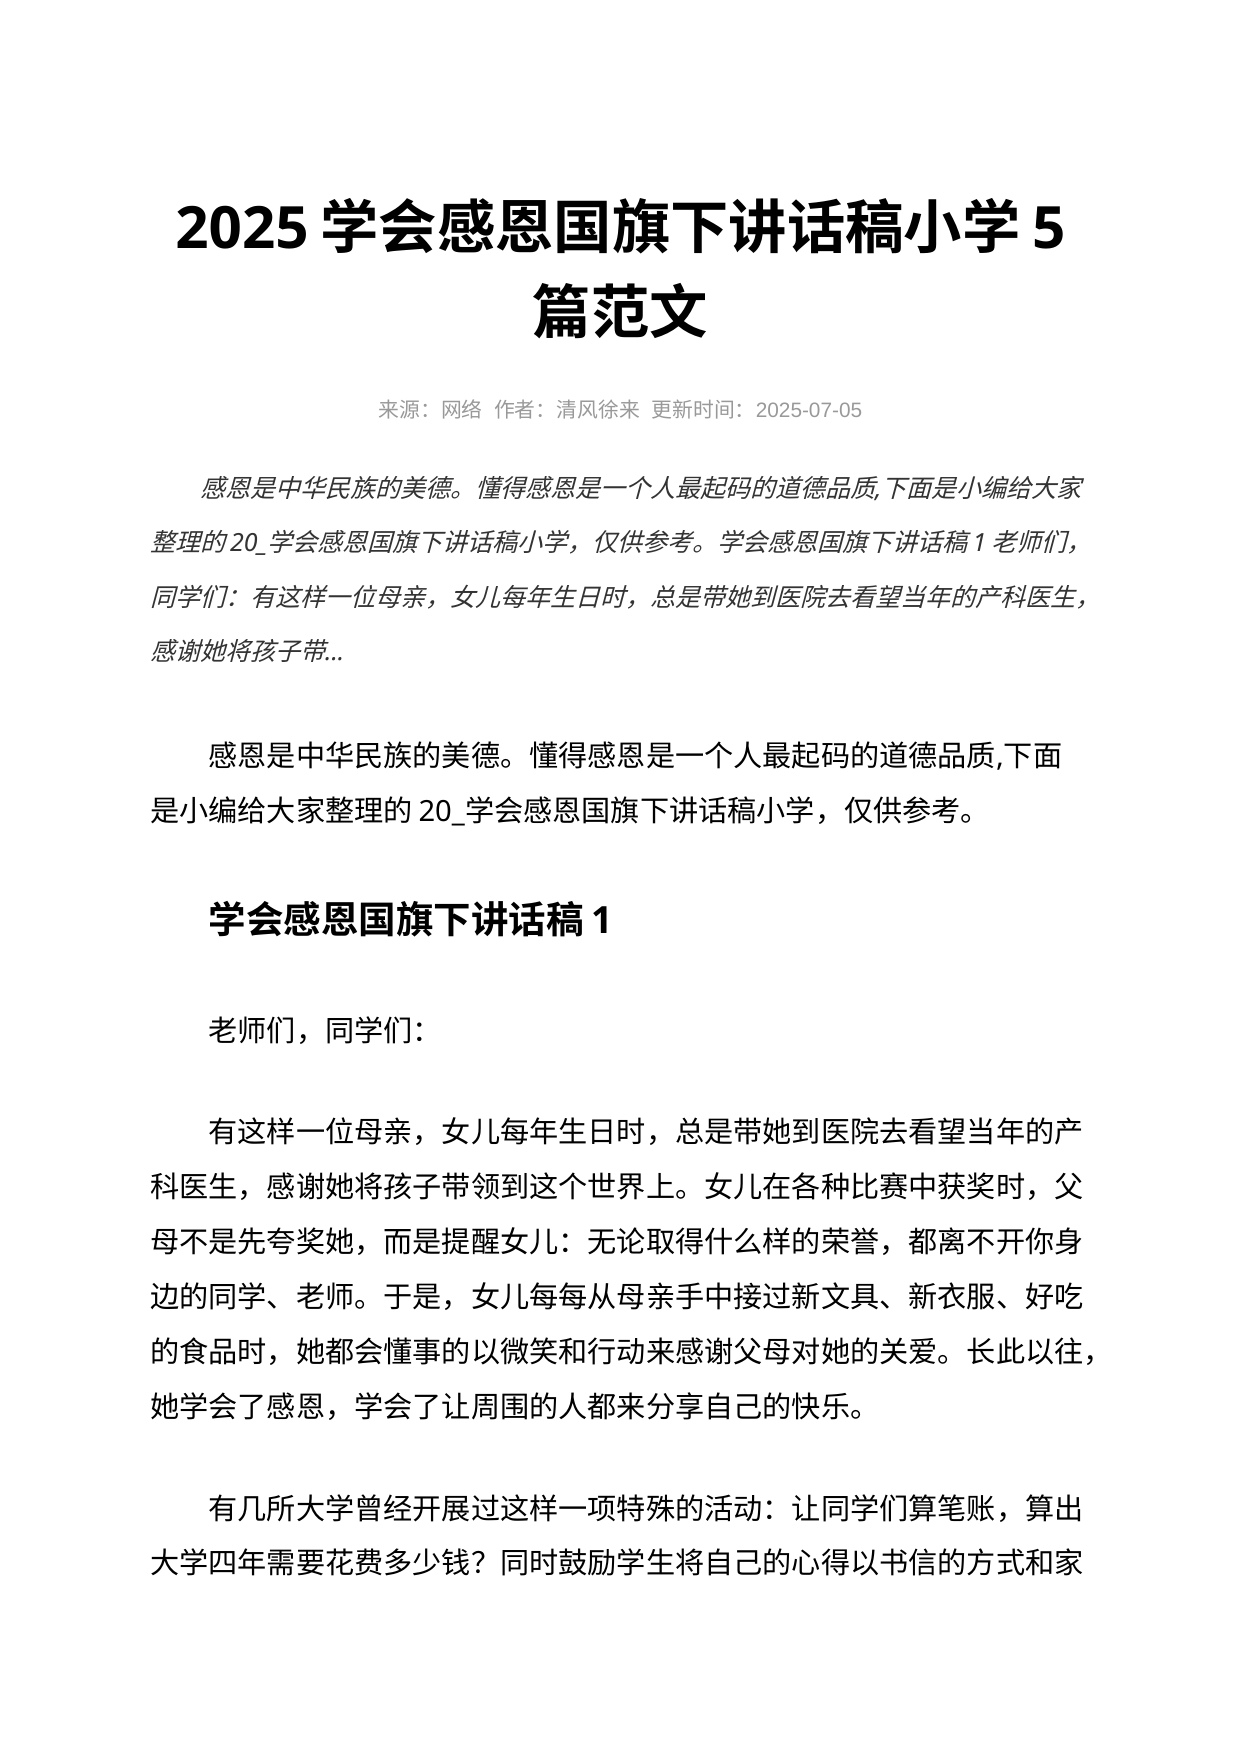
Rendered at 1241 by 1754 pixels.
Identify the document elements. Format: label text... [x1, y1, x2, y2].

text 来源：网络 作者：清风徐来 更新时间：2025-07-05 [150, 397, 1090, 421]
text 感恩是中华民族的美德。懂得感恩是一个人最起码的道德品质,下面是小编给大家整理的20_学会感恩国旗下讲话稿小学，仅供参考。学会感恩国旗下讲话稿1老师们，同学们：有这样一位母亲，女儿每年生日时，总是带她到医院去看望当年的产科医生，感谢她将孩子带... [150, 468, 1090, 668]
text 感恩是中华民族的美德。懂得感恩是一个人最起码的道德品质,下面是小编给大家整理的20_学会感恩国旗下讲话稿小学，仅供参考。 [150, 733, 1090, 830]
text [150, 1485, 1090, 1582]
text 学会感恩国旗下讲话稿1 [150, 889, 1090, 944]
subtitle 2025学会感恩国旗下讲话稿小学5篇范文 [150, 181, 1090, 351]
text 有这样一位母亲，女儿每年生日时，总是带她到医院去看望当年的产科医生，感谢她将孩子带领到这个世界上。女儿在各种比赛中获奖时，父母不是先夸奖她，而是提醒女儿：无论取得什么样的荣誉，都离不开你身边的同学、老师。于是，女儿每每从母亲手中接过新文具、新衣服、好吃的食品时，她都会懂事的以微笑和行动来感谢父母对她的关爱。长此以往，她学会了感恩，学会了让周围的人都来分享自己的快乐。 [150, 1109, 1090, 1426]
text 老师们，同学们： [150, 1007, 1090, 1049]
